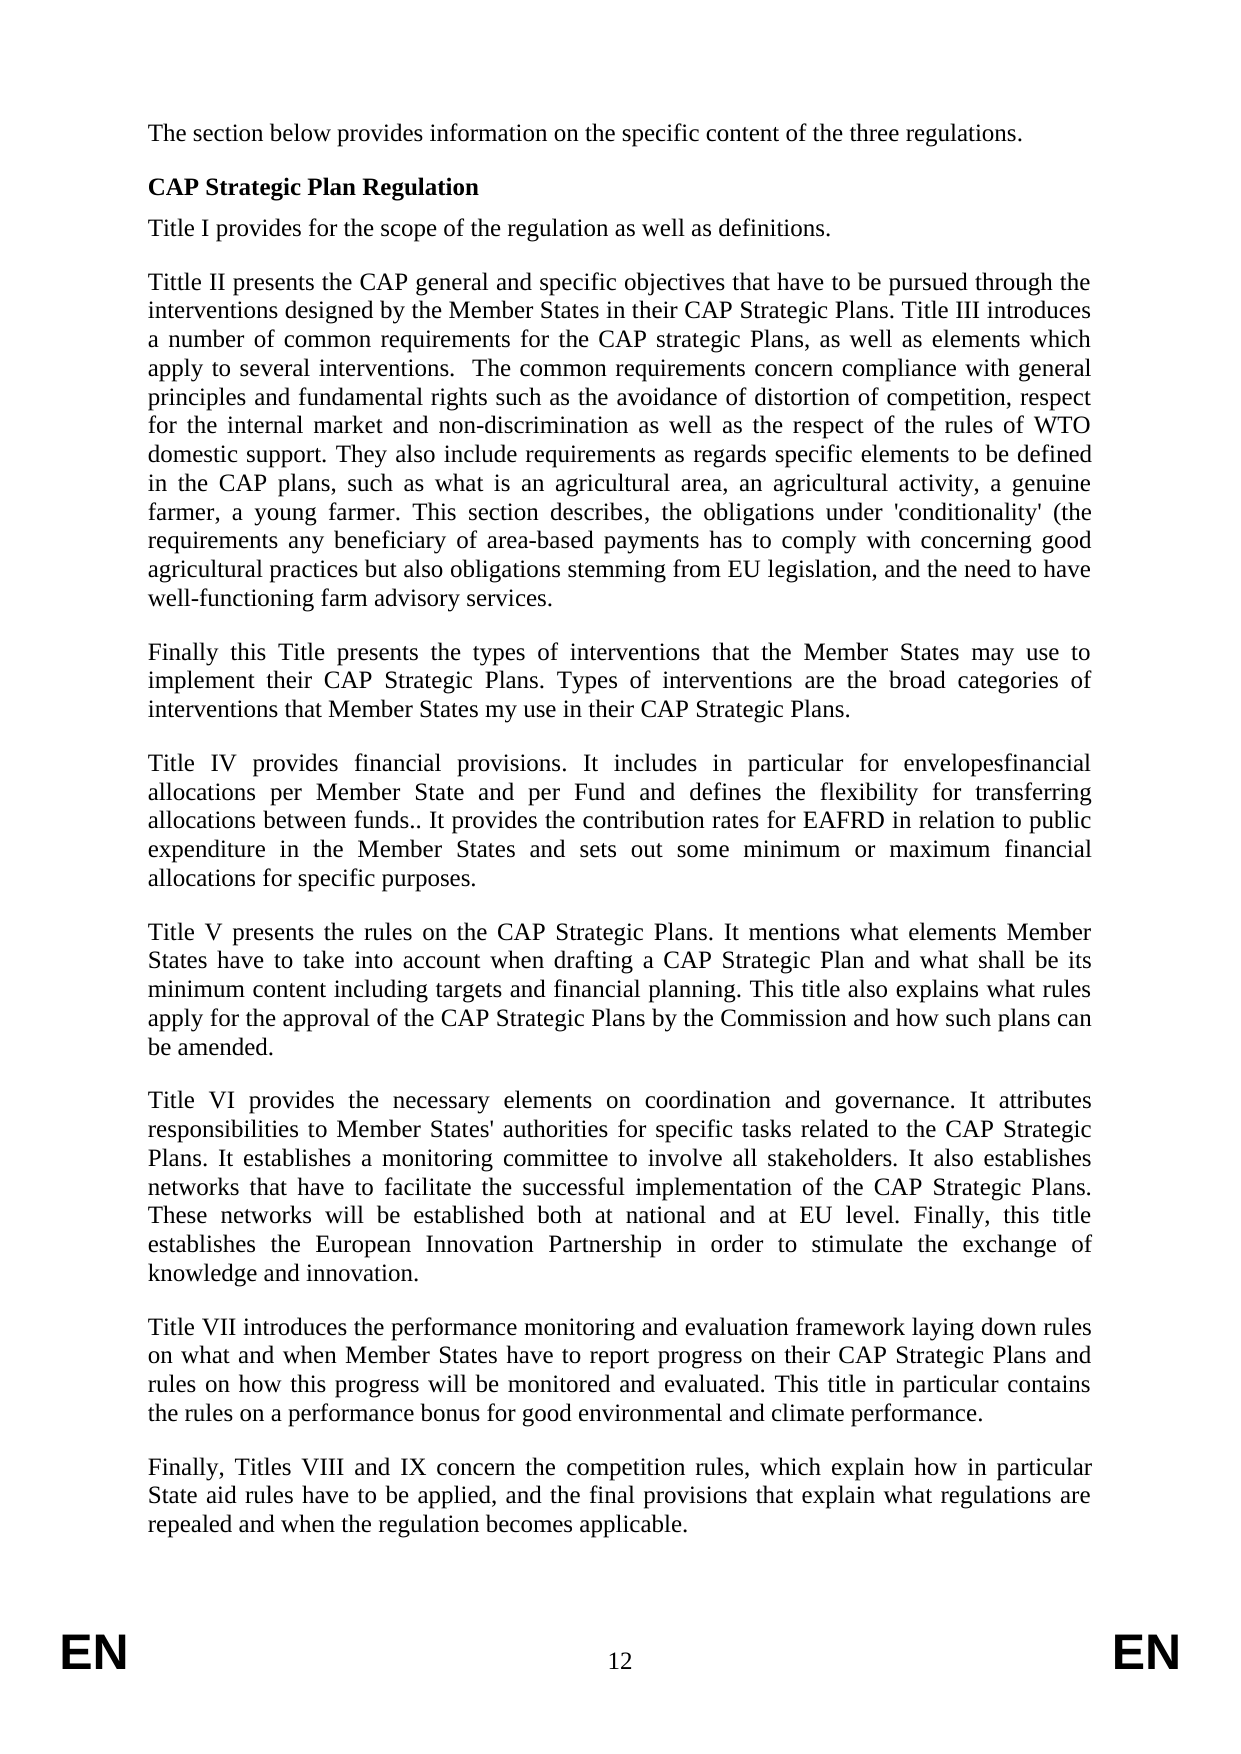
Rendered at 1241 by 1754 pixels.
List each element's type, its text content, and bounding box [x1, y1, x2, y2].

text Title VI provides the necessary elements on coordination and governance. It attributes responsibilities to Member States' authorities for specific tasks related to the CAP Strategic Plans. It establishes a monitoring committee to involve all stakeholders. It also establishes networks that have to facilitate the successful implementation of the CAP Strategic Plans. These networks will be established both at national and at EU level. Finally, this title establishes the European Innovation Partnership in order to stimulate the exchange of knowledge and innovation. [148, 1086, 1093, 1287]
text Title I provides for the scope of the regulation as well as definitions. [148, 213, 1093, 242]
text Tittle II presents the CAP general and specific objectives that have to be pursued through the interventions designed by the Member States in their CAP Strategic Plans. Title III introduces a number of common requirements for the CAP strategic Plans, as well as elements which apply to several interventions. The common requirements concern compliance with general principles and fundamental rights such as the avoidance of distortion of competition, respect for the internal market and non-discrimination as well as the respect of the rules of WTO domestic support. They also include requirements as regards specific elements to be defined in the CAP plans, such as what is an agricultural area, an agricultural activity, a genuine farmer, a young farmer. This section describes, the obligations under 'conditionality' (the requirements any beneficiary of area-based payments has to comply with concerning good agricultural practices but also obligations stemming from EU legislation, and the need to have well-functioning farm advisory services. [148, 267, 1093, 612]
text Title IV provides financial provisions. It includes in particular for envelopesfinancial allocations per Member State and per Fund and defines the flexibility for transferring allocations between funds.. It provides the contribution rates for EAFRD in relation to public expenditure in the Member States and sets out some minimum or maximum financial allocations for specific purposes. [148, 748, 1093, 892]
text Finally this Title presents the types of interventions that the Member States may use to implement their CAP Strategic Plans. Types of interventions are the broad categories of interventions that Member States my use in their CAP Strategic Plans. [148, 637, 1093, 723]
text Finally, Titles VIII and IX concern the competition rules, which explain how in particular State aid rules have to be applied, and the final provisions that explain what regulations are repealed and when the regulation becomes applicable. [148, 1452, 1093, 1538]
subtitle CAP Strategic Plan Regulation [148, 172, 1093, 201]
text Title VII introduces the performance monitoring and evaluation framework laying down rules on what and when Member States have to report progress on their CAP Strategic Plans and rules on how this progress will be monitored and evaluated. This title in particular contains the rules on a performance bonus for good environmental and climate performance. [148, 1312, 1093, 1427]
text The section below provides information on the specific content of the three regulations. [148, 118, 1093, 147]
text Title V presents the rules on the CAP Strategic Plans. It mentions what elements Member States have to take into account when drafting a CAP Strategic Plan and what shall be its minimum content including targets and financial planning. This title also explains what rules apply for the approval of the CAP Strategic Plans by the Commission and how such plans can be amended. [148, 917, 1093, 1061]
